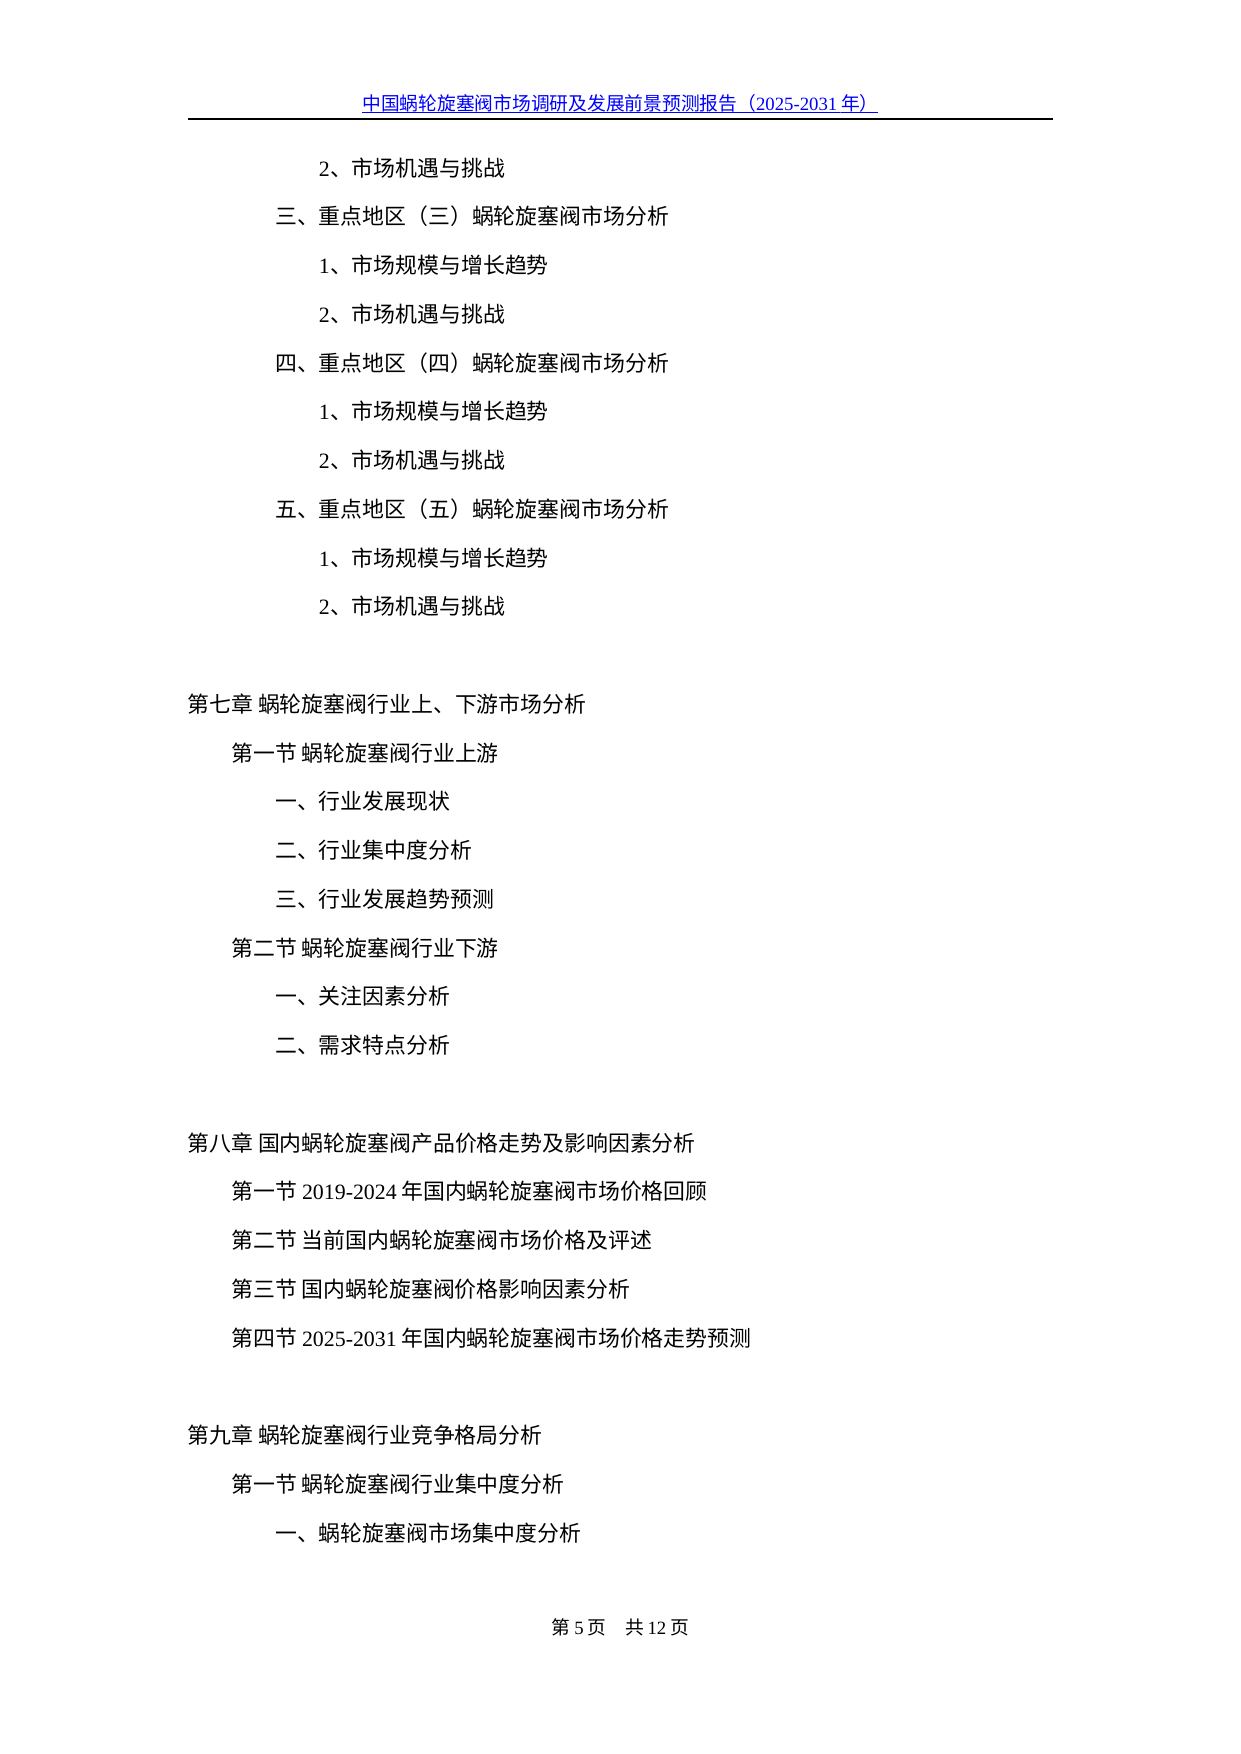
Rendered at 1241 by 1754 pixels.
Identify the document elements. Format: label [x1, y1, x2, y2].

text [187, 150, 1053, 1548]
